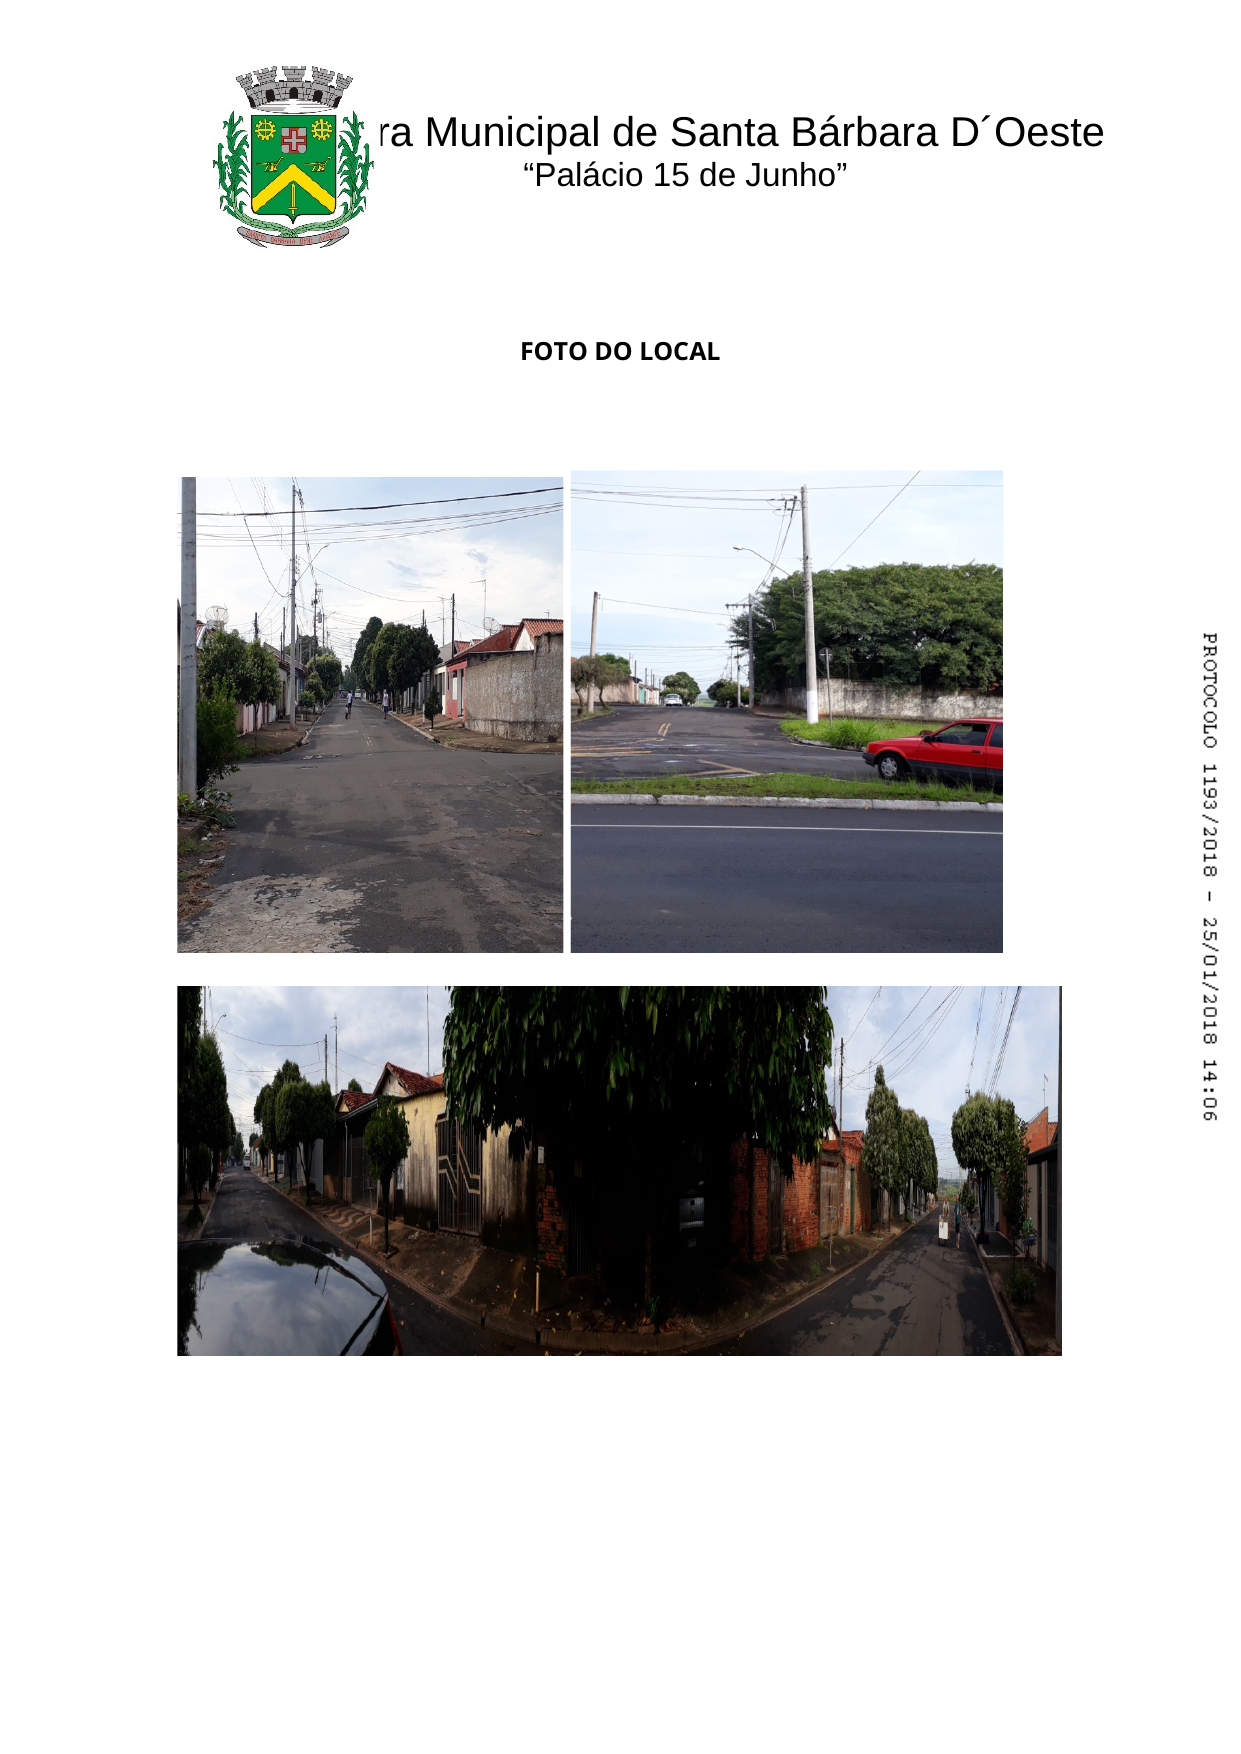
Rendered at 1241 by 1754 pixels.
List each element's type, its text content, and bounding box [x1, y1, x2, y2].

picture [212, 66, 381, 255]
picture [177, 477, 564, 953]
picture [1177, 629, 1241, 1125]
picture [177, 986, 1062, 1356]
picture [571, 471, 1003, 953]
text FOTO DO LOCAL [177, 334, 1063, 368]
